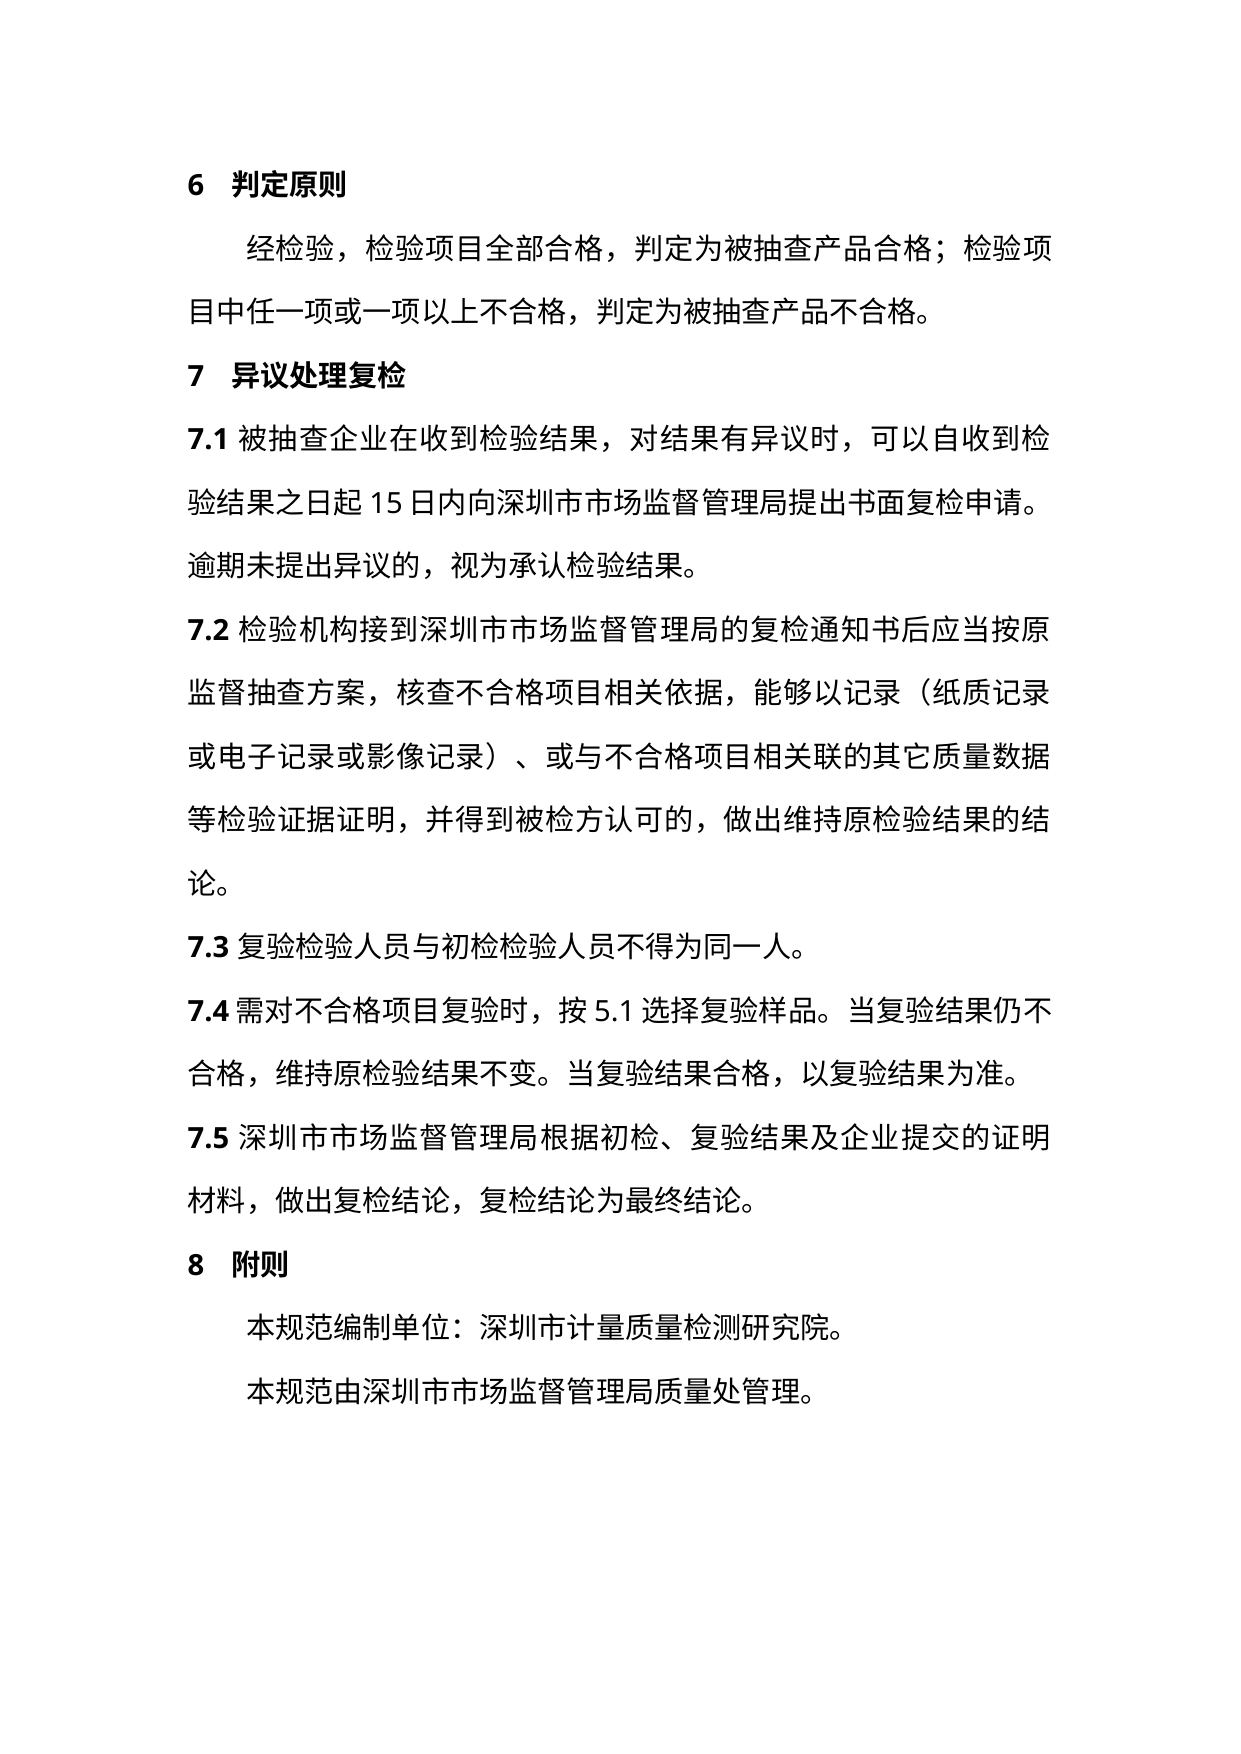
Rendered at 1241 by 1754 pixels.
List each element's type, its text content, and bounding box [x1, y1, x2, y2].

text 7 异议处理复检 [187, 352, 1053, 395]
text 8 附则 [187, 1241, 1053, 1284]
text 7.5 深圳市市场监督管理局根据初检、复验结果及企业提交的证明材料，做出复检结论，复检结论为最终结论。 [187, 1114, 1053, 1220]
text 6 判定原则 [187, 162, 1053, 204]
text 经检验，检验项目全部合格，判定为被抽查产品合格；检验项目中任一项或一项以上不合格，判定为被抽查产品不合格。 [187, 226, 1053, 331]
text 7.2 检验机构接到深圳市市场监督管理局的复检通知书后应当按原监督抽查方案，核查不合格项目相关依据，能够以记录（纸质记录或电子记录或影像记录）、或与不合格项目相关联的其它质量数据等检验证据证明，并得到被检方认可的，做出维持原检验结果的结论。 [187, 606, 1053, 903]
text 7.1 被抽查企业在收到检验结果，对结果有异议时，可以自收到检验结果之日起15日内向深圳市市场监督管理局提出书面复检申请。逾期未提出异议的，视为承认检验结果。 [187, 416, 1053, 585]
text 本规范由深圳市市场监督管理局质量处管理。 [187, 1368, 1053, 1411]
text 7.4需对不合格项目复验时，按5.1选择复验样品。当复验结果仍不合格，维持原检验结果不变。当复验结果合格，以复验结果为准。 [187, 987, 1053, 1093]
text 7.3 复验检验人员与初检检验人员不得为同一人。 [187, 924, 1053, 966]
text 本规范编制单位：深圳市计量质量检测研究院。 [187, 1305, 1053, 1347]
